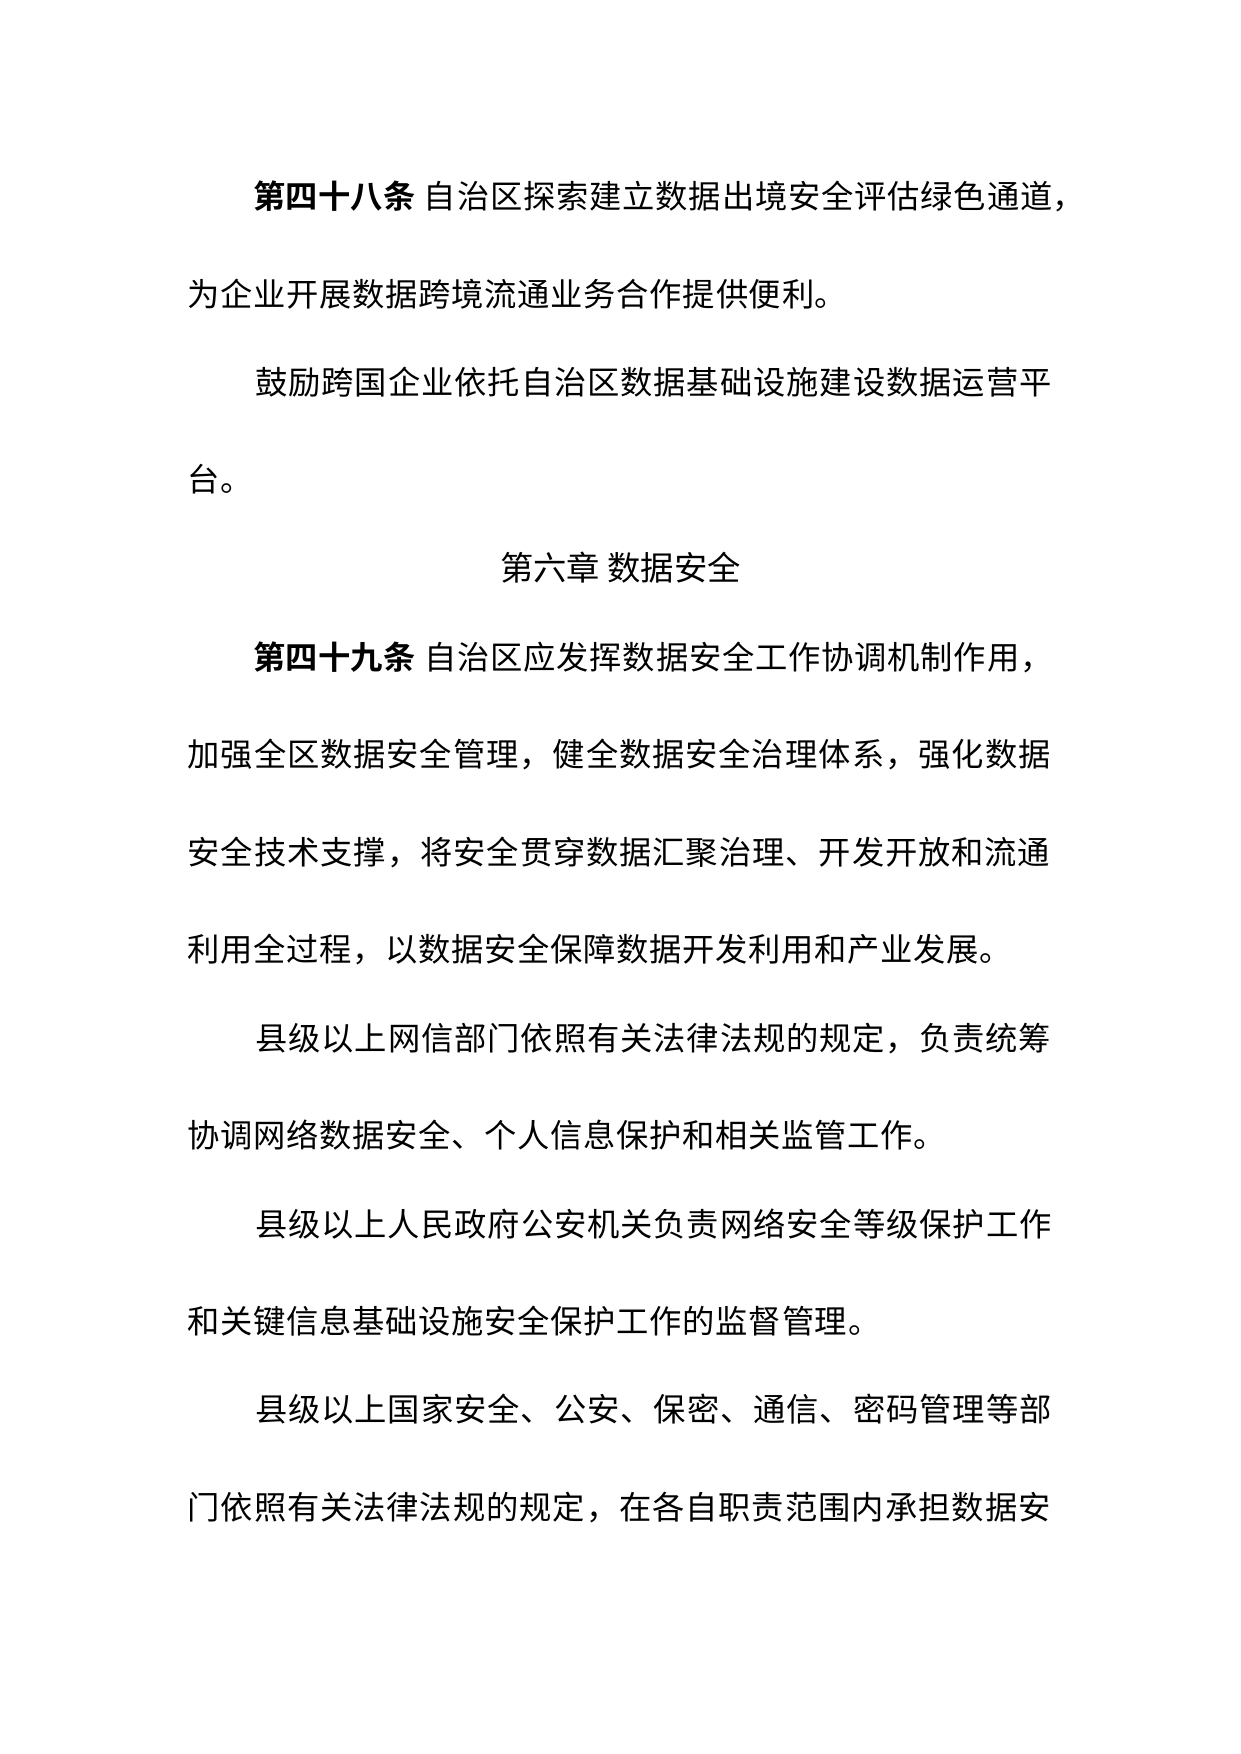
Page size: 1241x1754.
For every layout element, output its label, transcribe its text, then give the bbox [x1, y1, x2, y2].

text 鼓励跨国企业依托自治区数据基础设施建设数据运营平台。 [187, 348, 1053, 510]
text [187, 1375, 1053, 1538]
text 第六章 数据安全 [187, 534, 1053, 599]
text 县级以上人民政府公安机关负责网络安全等级保护工作和关键信息基础设施安全保护工作的监督管理。 [187, 1189, 1053, 1352]
text 第四十八条 自治区探索建立数据出境安全评估绿色通道，为企业开展数据跨境流通业务合作提供便利。 [187, 162, 1053, 324]
text 第四十九条 自治区应发挥数据安全工作协调机制作用，加强全区数据安全管理，健全数据安全治理体系，强化数据安全技术支撑，将安全贯穿数据汇聚治理、开发开放和流通利用全过程，以数据安全保障数据开发利用和产业发展。 [187, 623, 1053, 980]
text 县级以上网信部门依照有关法律法规的规定，负责统筹协调网络数据安全、个人信息保护和相关监管工作。 [187, 1003, 1053, 1166]
